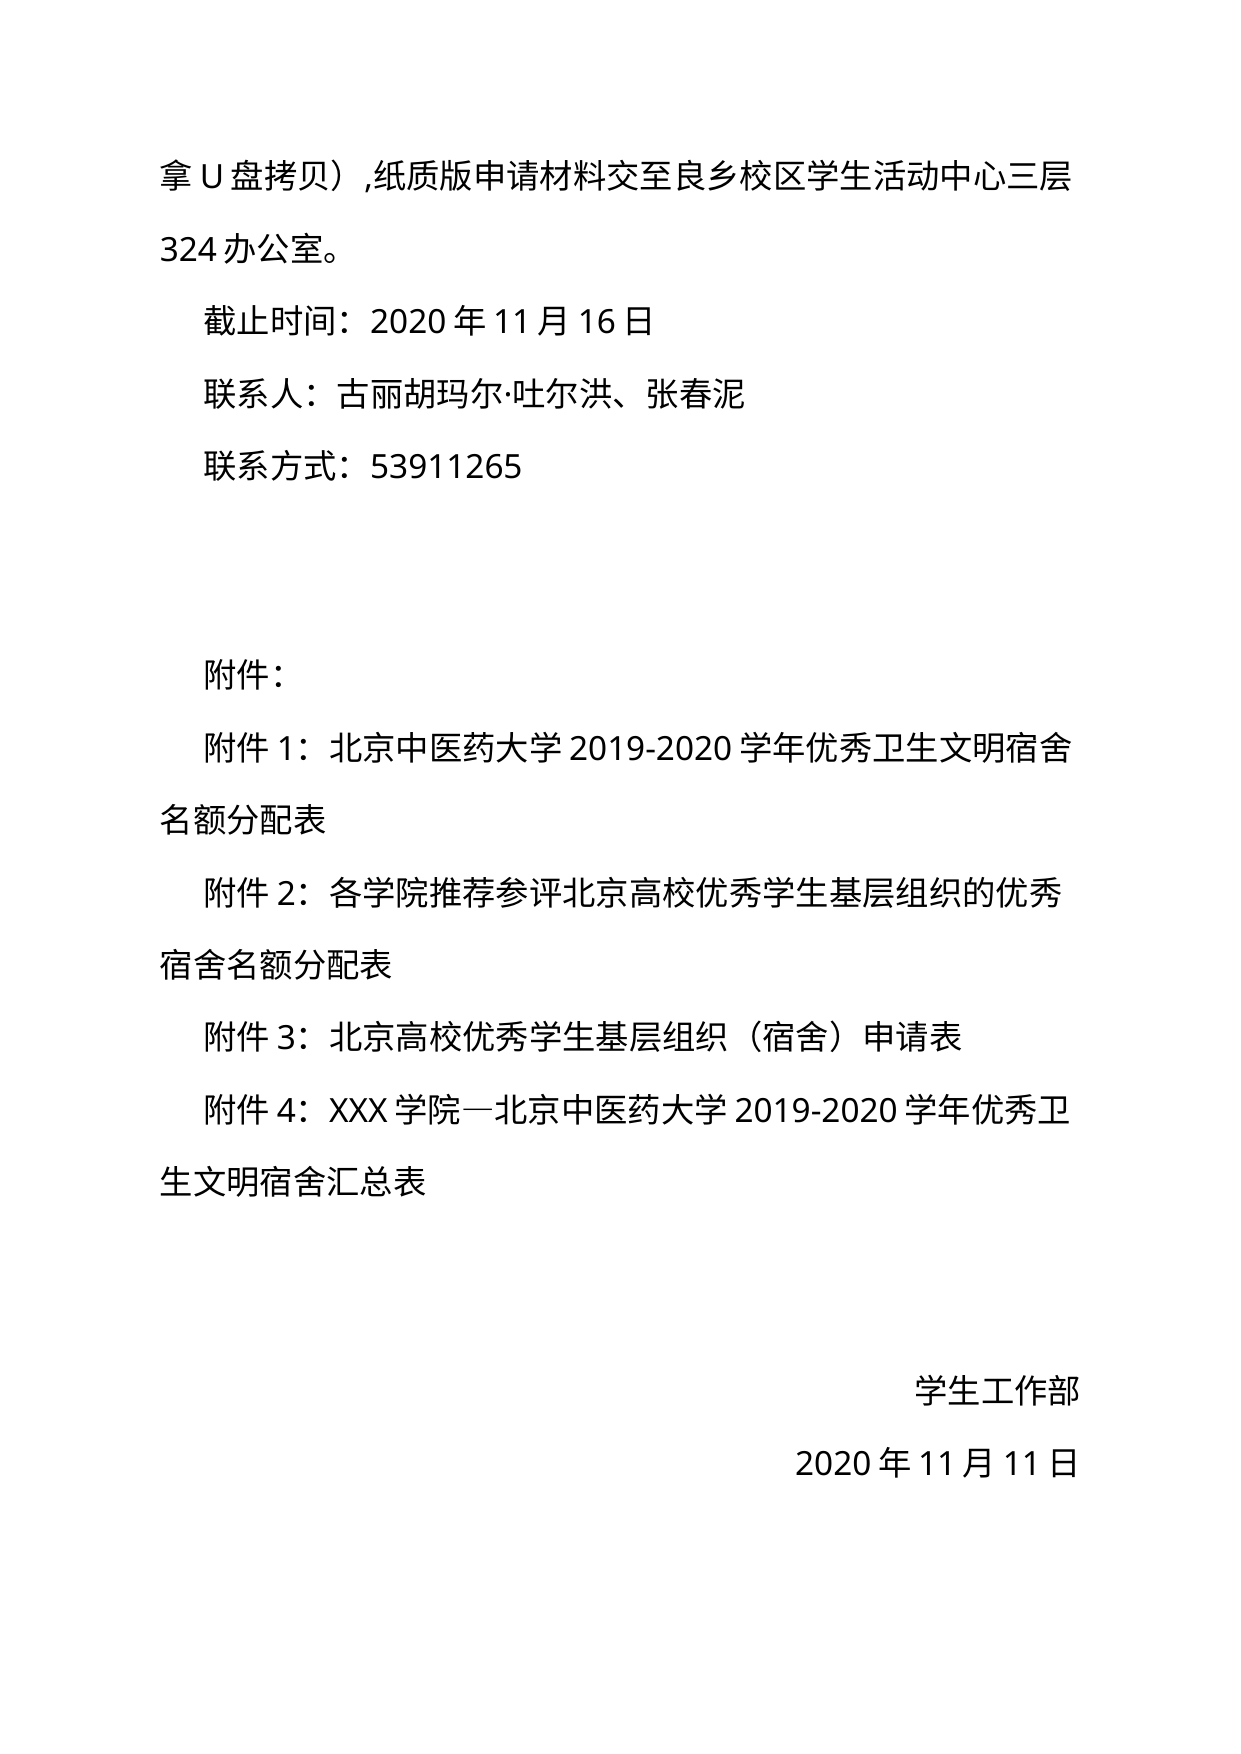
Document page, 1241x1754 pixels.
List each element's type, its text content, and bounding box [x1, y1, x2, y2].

text 联系人：古丽胡玛尔·吐尔洪、张春泥 [159, 368, 1081, 416]
text 附件： [159, 649, 1081, 697]
text 学生工作部 [708, 1365, 1081, 1413]
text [159, 150, 1081, 271]
text 截止时间：2020年11月16日 [159, 295, 1081, 343]
text 附件2：各学院推荐参评北京高校优秀学生基层组织的优秀宿舍名额分配表 [159, 866, 1081, 987]
text 2020年11月11日 [708, 1437, 1081, 1485]
text 附件1：北京中医药大学2019-2020学年优秀卫生文明宿舍名额分配表 [159, 721, 1081, 842]
text 联系方式：53911265 [159, 440, 1081, 489]
text 附件3：北京高校优秀学生基层组织（宿舍）申请表 [159, 1011, 1081, 1059]
text 附件4：XXX学院—北京中医药大学2019-2020学年优秀卫生文明宿舍汇总表 [159, 1084, 1081, 1204]
